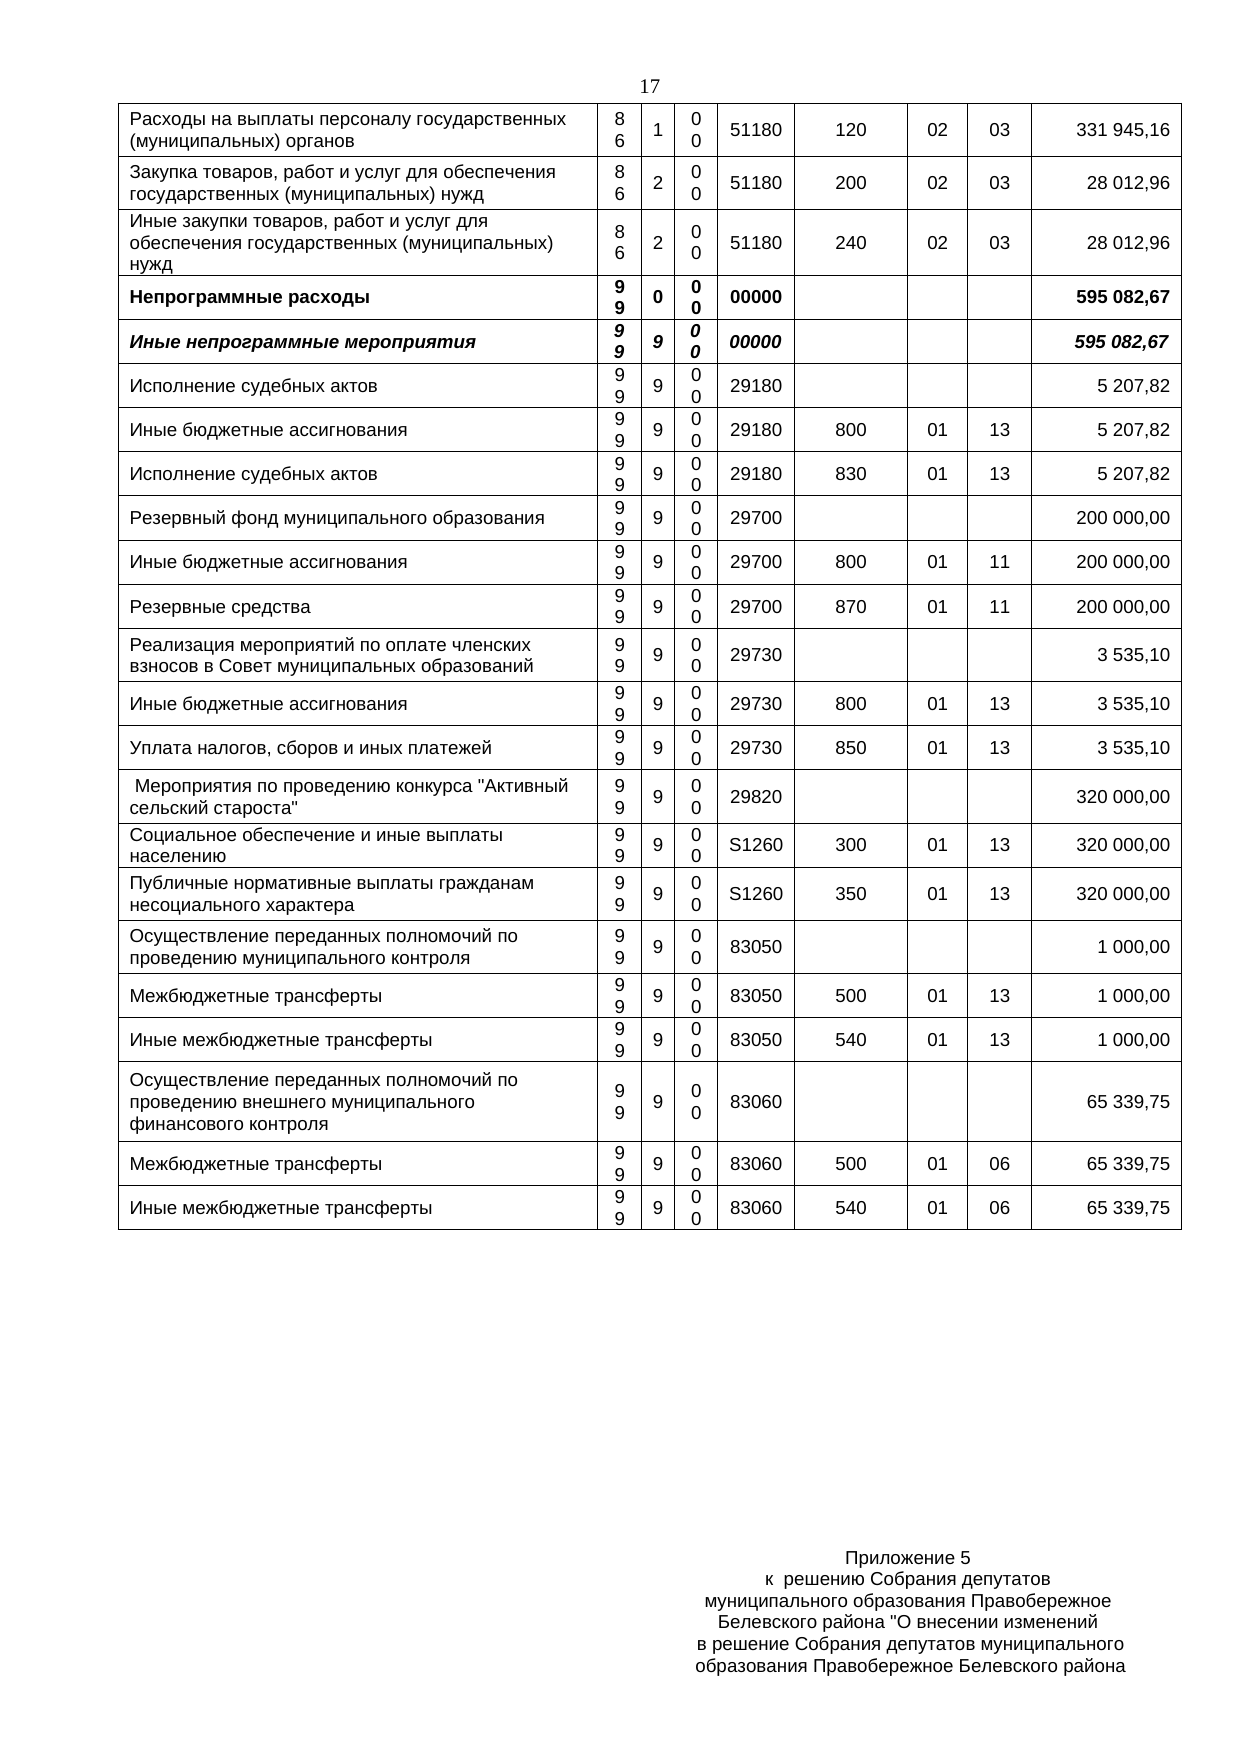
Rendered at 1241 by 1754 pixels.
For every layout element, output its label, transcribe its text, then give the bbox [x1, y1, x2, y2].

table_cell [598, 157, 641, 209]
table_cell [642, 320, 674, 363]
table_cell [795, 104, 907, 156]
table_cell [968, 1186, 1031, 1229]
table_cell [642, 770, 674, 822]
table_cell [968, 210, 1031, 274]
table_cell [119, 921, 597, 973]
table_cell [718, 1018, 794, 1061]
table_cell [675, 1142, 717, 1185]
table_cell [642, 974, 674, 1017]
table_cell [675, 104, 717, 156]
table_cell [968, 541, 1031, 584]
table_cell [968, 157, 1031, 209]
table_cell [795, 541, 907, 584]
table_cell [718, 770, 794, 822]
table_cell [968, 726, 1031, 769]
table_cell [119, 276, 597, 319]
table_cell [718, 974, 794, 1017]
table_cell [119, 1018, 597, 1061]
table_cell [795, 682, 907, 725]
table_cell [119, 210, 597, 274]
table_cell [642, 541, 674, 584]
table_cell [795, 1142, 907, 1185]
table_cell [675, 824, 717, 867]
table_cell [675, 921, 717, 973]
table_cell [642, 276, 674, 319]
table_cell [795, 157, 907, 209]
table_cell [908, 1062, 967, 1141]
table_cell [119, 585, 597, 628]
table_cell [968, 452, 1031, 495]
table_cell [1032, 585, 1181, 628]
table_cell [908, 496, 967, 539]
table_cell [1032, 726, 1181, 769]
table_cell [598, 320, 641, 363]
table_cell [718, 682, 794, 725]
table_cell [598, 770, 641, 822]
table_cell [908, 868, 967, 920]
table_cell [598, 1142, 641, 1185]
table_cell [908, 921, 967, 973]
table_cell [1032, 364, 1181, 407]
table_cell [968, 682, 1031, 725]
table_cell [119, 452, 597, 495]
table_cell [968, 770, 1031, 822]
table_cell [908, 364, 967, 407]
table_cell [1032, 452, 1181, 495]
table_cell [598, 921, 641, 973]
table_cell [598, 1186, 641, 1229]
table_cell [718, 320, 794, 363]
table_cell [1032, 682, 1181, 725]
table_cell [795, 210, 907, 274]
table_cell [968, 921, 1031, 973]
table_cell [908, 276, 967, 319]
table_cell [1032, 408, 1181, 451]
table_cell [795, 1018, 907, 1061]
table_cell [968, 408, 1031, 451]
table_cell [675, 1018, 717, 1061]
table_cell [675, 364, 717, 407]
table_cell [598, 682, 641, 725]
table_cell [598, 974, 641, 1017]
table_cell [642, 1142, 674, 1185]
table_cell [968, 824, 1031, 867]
text Приложение 5 [634, 1547, 1181, 1568]
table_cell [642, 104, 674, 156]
text в решение Собрания депутатов муниципального [634, 1633, 1181, 1654]
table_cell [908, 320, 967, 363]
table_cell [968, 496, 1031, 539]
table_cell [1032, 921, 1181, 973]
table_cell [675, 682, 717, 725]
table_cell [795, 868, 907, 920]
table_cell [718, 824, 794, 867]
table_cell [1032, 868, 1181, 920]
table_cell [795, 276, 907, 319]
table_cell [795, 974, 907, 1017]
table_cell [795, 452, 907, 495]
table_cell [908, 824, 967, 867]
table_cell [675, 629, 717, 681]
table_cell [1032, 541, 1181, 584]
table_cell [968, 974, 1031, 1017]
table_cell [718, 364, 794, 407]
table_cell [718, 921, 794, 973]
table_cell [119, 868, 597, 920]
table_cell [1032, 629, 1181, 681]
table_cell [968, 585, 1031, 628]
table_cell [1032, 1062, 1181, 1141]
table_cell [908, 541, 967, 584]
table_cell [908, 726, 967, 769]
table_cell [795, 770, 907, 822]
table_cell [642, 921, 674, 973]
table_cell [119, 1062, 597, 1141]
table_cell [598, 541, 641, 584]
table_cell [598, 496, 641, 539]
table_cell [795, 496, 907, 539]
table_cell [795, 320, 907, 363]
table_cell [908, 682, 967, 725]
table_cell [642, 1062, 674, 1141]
text образования Правобережное Белевского района [634, 1654, 1181, 1676]
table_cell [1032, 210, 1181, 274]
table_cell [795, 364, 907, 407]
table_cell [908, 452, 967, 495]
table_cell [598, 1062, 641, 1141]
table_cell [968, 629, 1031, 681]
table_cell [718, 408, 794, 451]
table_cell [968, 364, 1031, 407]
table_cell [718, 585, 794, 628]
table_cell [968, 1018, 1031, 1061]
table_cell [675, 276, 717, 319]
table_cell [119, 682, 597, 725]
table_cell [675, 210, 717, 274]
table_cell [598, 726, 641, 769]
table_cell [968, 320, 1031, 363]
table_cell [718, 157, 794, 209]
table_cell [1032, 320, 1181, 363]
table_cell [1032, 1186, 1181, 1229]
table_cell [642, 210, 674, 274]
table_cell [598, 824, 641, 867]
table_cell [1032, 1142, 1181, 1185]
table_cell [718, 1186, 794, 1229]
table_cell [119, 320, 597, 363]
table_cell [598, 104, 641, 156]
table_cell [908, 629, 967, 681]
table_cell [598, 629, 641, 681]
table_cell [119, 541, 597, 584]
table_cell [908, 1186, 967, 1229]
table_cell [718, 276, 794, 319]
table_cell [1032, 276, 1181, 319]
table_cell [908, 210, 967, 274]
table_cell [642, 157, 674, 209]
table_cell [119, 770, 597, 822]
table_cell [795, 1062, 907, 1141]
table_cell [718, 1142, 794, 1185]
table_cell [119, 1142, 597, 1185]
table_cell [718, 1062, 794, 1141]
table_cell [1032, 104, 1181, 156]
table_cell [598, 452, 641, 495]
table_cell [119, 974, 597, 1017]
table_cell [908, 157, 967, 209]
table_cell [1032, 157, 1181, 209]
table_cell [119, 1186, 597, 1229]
text Белевского района "О внесении изменений [634, 1611, 1181, 1633]
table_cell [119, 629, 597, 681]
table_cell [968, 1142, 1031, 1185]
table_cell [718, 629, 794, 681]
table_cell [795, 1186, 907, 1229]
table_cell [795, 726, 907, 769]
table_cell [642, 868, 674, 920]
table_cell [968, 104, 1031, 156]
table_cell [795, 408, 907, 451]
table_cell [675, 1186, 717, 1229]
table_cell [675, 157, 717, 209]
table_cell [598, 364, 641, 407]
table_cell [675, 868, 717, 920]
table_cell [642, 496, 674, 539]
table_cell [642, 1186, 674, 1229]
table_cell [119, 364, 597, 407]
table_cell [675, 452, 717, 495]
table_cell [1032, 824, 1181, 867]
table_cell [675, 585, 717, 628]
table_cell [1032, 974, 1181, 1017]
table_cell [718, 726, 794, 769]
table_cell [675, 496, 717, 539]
text к решению Собрания депутатов [634, 1568, 1181, 1590]
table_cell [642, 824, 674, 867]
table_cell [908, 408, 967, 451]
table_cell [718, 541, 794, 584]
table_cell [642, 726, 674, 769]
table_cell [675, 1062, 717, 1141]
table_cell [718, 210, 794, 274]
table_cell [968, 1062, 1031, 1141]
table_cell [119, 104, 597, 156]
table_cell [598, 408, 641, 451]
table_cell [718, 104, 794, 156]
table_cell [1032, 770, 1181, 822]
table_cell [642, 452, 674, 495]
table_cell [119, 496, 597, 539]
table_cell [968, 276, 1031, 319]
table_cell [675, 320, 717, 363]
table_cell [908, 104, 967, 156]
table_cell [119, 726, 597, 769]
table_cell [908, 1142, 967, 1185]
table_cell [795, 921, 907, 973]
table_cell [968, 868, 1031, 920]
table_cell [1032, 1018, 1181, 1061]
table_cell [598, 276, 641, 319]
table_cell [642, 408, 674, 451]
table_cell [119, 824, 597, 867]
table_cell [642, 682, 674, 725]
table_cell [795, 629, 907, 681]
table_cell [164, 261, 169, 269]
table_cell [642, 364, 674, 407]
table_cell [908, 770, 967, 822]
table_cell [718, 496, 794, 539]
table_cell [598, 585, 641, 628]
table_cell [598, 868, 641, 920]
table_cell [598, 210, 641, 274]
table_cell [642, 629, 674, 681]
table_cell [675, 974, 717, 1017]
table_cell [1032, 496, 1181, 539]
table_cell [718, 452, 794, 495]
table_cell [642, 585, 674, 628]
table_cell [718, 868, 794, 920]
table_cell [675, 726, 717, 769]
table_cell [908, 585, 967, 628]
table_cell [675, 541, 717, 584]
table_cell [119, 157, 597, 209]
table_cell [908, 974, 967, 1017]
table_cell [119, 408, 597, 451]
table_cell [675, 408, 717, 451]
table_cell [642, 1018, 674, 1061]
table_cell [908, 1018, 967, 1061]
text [634, 1590, 1181, 1611]
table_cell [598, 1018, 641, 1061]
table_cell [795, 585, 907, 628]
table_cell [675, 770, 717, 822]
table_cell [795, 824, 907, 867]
